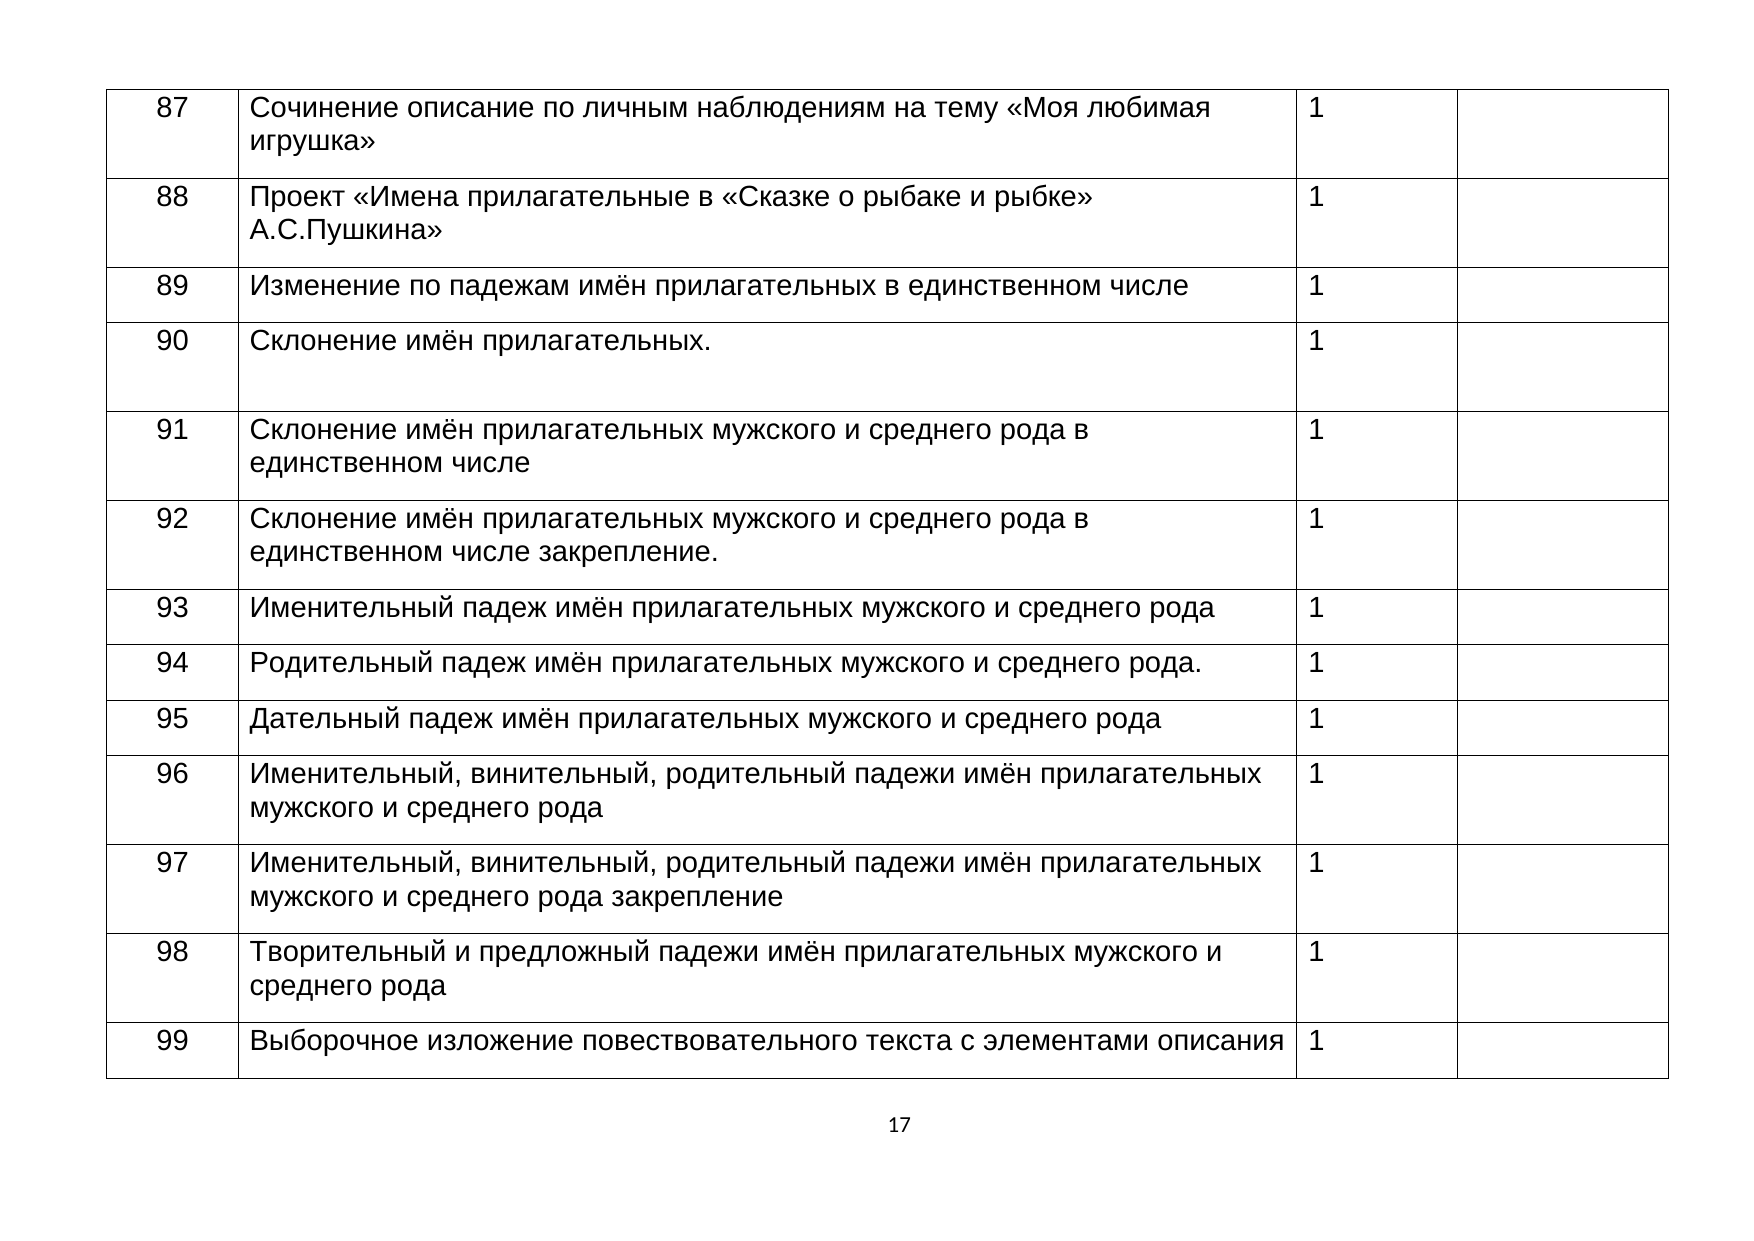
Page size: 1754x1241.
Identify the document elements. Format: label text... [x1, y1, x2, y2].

table_cell 1 [1297, 501, 1457, 589]
table_cell 92 [107, 501, 238, 589]
table_cell [1458, 590, 1668, 644]
table_cell [1458, 268, 1668, 322]
table_cell [1458, 845, 1668, 933]
table_cell Родительный падеж имён прилагательных мужского и среднего рода. [239, 645, 1296, 700]
table_cell [1458, 323, 1668, 411]
table_cell 1 [1297, 934, 1457, 1022]
table_cell 98 [107, 934, 238, 1022]
table_cell 1 [1297, 645, 1457, 700]
table_cell 87 [107, 90, 238, 178]
table_cell 90 [107, 323, 238, 411]
table_cell 1 [1297, 701, 1457, 755]
table_cell [1458, 1023, 1668, 1077]
table_cell Склонение имён прилагательных мужского и среднего рода в единственном числе закрепление. [239, 501, 1296, 589]
table_cell Именительный, винительный, родительный падежи имён прилагательных мужского и среднего рода закрепление [239, 845, 1296, 933]
table_cell [1458, 501, 1668, 589]
table_cell 91 [107, 412, 238, 500]
table_cell 1 [1297, 323, 1457, 411]
table_cell 93 [107, 590, 238, 644]
table_cell 99 [107, 1023, 238, 1077]
table_cell 1 [1297, 1023, 1457, 1077]
table_cell 96 [107, 756, 238, 844]
table_cell 1 [1297, 179, 1457, 267]
table_cell [1458, 412, 1668, 500]
table_cell Именительный, винительный, родительный падежи имён прилагательных мужского и среднего рода [239, 756, 1296, 844]
table_cell Проект «Имена прилагательные в «Сказке о рыбаке и рыбке» А.С.Пушкина» [239, 179, 1296, 267]
table_cell 97 [107, 845, 238, 933]
table_cell 1 [1297, 268, 1457, 322]
table_cell [1458, 934, 1668, 1022]
table_cell Сочинение описание по личным наблюдениям на тему «Моя любимая игрушка» [239, 90, 1296, 178]
table_cell [1458, 701, 1668, 755]
table_cell 1 [1297, 590, 1457, 644]
table_cell 95 [107, 701, 238, 755]
table_cell 89 [107, 268, 238, 322]
table_cell 1 [1297, 412, 1457, 500]
table_cell Склонение имён прилагательных мужского и среднего рода в единственном числе [239, 412, 1296, 500]
table_cell [1458, 645, 1668, 700]
table_cell Творительный и предложный падежи имён прилагательных мужского и среднего рода [239, 934, 1296, 1022]
table_cell 1 [1297, 756, 1457, 844]
table_cell [1458, 756, 1668, 844]
table_cell [1458, 179, 1668, 267]
table_cell 88 [107, 179, 238, 267]
table_cell Выборочное изложение повествовательного текста с элементами описания [239, 1023, 1296, 1077]
table_cell Дательный падеж имён прилагательных мужского и среднего рода [239, 701, 1296, 755]
table_cell 1 [1297, 845, 1457, 933]
table_cell Склонение имён прилагательных. [239, 323, 1296, 411]
table_cell 1 [1297, 90, 1457, 178]
table_cell Изменение по падежам имён прилагательных в единственном числе [239, 268, 1296, 322]
table_cell [1458, 90, 1668, 178]
table_cell Именительный падеж имён прилагательных мужского и среднего рода [239, 590, 1296, 644]
table_cell 94 [107, 645, 238, 700]
